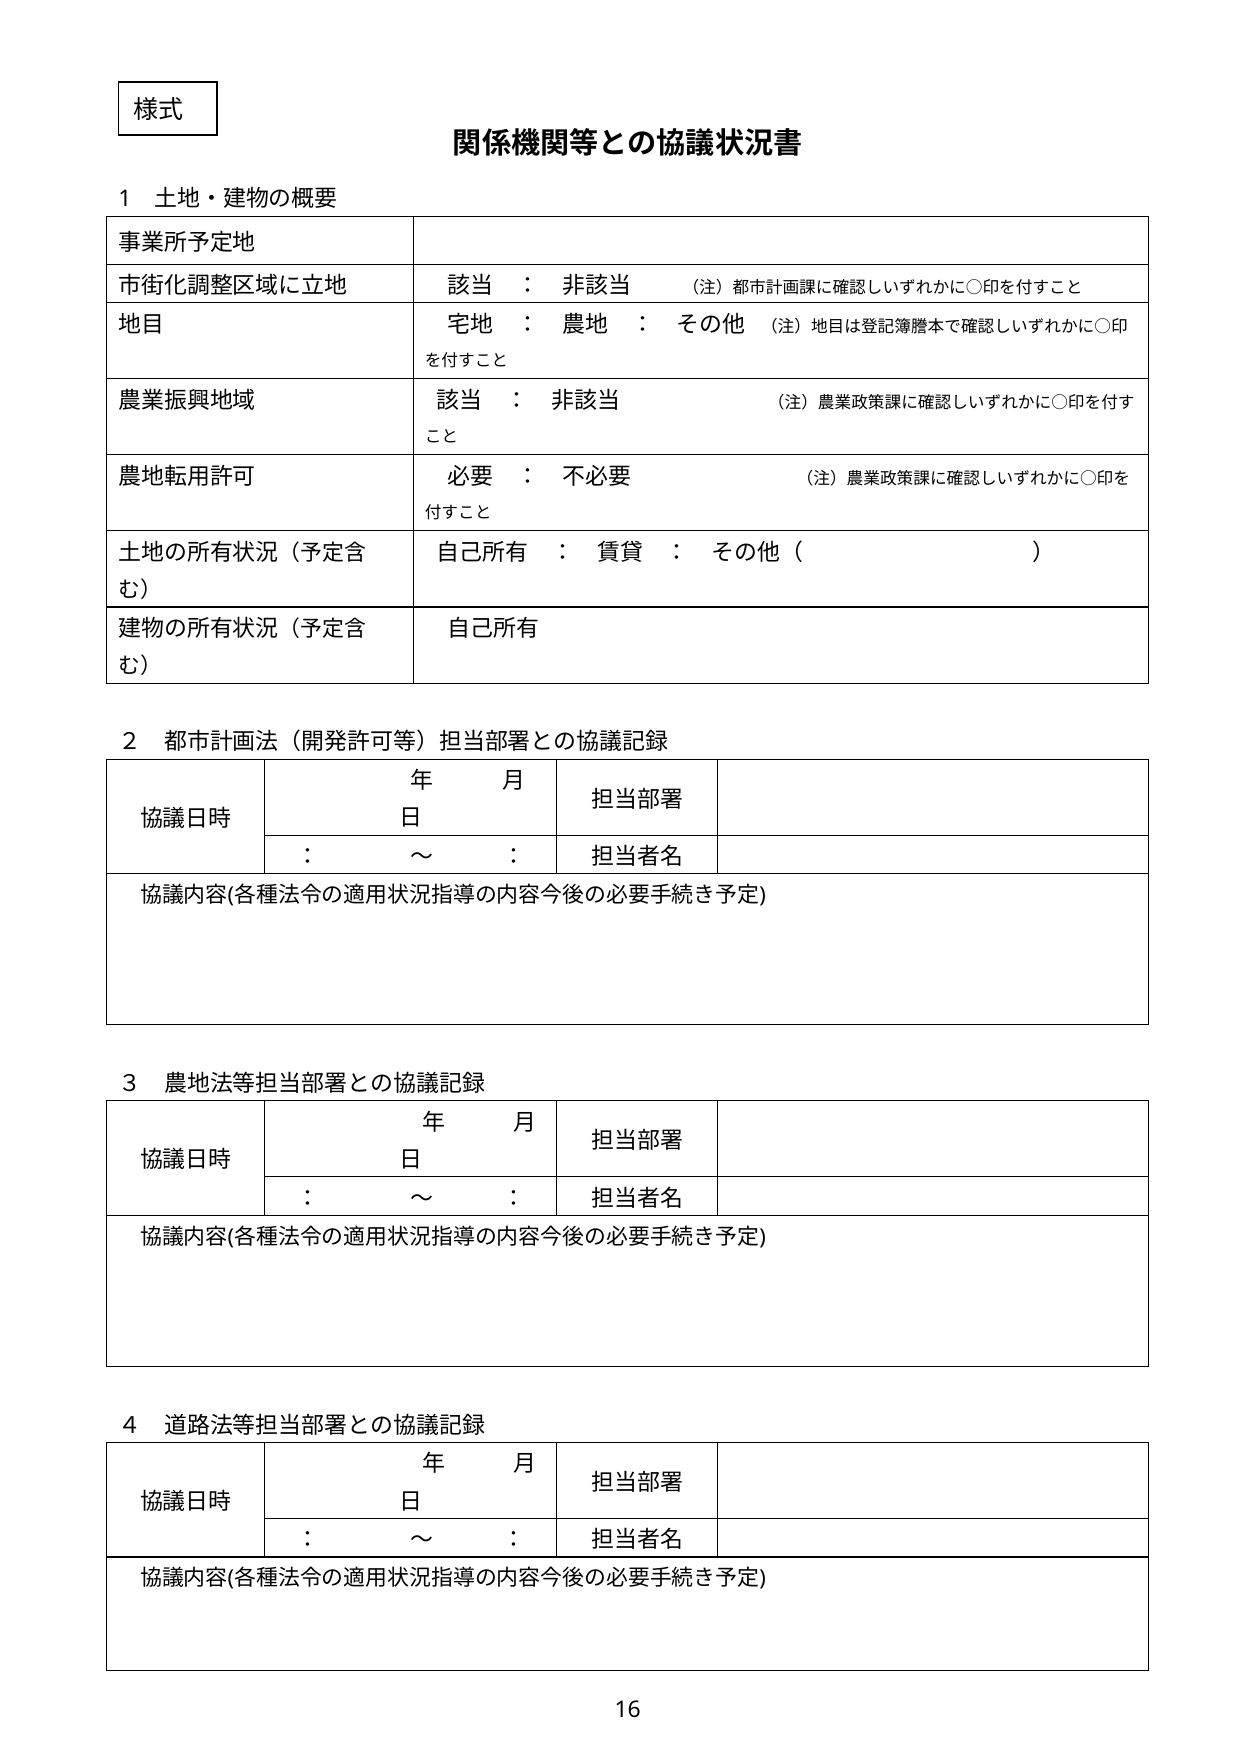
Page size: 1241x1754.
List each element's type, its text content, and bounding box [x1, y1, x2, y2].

table_header 協議日時 [107, 760, 264, 873]
text 1 土地・建物の概要 [118, 178, 1137, 216]
table_header 担当部署 [557, 1101, 717, 1176]
table_cell 担当者名 [557, 1177, 717, 1215]
table_cell ： ～ ： [265, 1177, 556, 1215]
table_header 年 月 日 [265, 760, 556, 834]
table_cell [718, 836, 1148, 873]
table_cell 該当 ： 非該当 （注）農業政策課に確認しいずれかに○印を付すこと [414, 379, 1148, 454]
table_header [718, 760, 1148, 834]
table_cell ： ～ ： [265, 1519, 556, 1556]
table_header [718, 1101, 1148, 1176]
table_header 年 月 日 [265, 1101, 556, 1176]
table_header 担当部署 [557, 760, 717, 834]
table_header [718, 1443, 1148, 1518]
table_cell 自己所有 [414, 608, 1148, 682]
table_cell 市街化調整区域に立地 [107, 265, 413, 302]
table_cell 協議内容(各種法令の適用状況指導の内容今後の必要手続き予定) [107, 874, 1148, 1024]
table_cell 地目 [107, 303, 413, 378]
table_cell 協議内容(各種法令の適用状況指導の内容今後の必要手続き予定) [107, 1216, 1148, 1366]
table_header 年 月 日 [265, 1443, 556, 1518]
table_header [414, 217, 1148, 264]
table_cell 自己所有 ： 賃貸 ： その他（ ） [414, 531, 1148, 606]
text ３ 農地法等担当部署との協議記録 [118, 1063, 1137, 1100]
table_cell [107, 1558, 1148, 1670]
table_cell 農業振興地域 [107, 379, 413, 454]
table_cell 農地転用許可 [107, 455, 413, 530]
table_header 事業所予定地 [107, 217, 413, 264]
text ４ 道路法等担当部署との協議記録 [118, 1404, 1137, 1442]
text 関係機関等との協議状況書 [118, 103, 1137, 178]
table_header 協議日時 [107, 1101, 264, 1215]
table_cell 必要 ： 不必要 （注）農業政策課に確認しいずれかに○印を付すこと [414, 455, 1148, 530]
table_cell 該当 ： 非該当 （注）都市計画課に確認しいずれかに○印を付すこと [414, 265, 1148, 302]
table_cell [718, 1177, 1148, 1215]
table_cell [718, 1519, 1148, 1556]
table_cell 担当者名 [557, 1519, 717, 1556]
table_header 協議日時 [107, 1443, 264, 1556]
table_cell 宅地 ： 農地 ： その他 （注）地目は登記簿謄本で確認しいずれかに○印を付すこと [414, 303, 1148, 378]
table_cell 土地の所有状況（予定含む） [107, 531, 413, 606]
table_cell 担当者名 [557, 836, 717, 873]
table_cell ： ～ ： [265, 836, 556, 873]
table_header 担当部署 [557, 1443, 717, 1518]
text ２ 都市計画法（開発許可等）担当部署との協議記録 [118, 721, 1137, 758]
table_cell 建物の所有状況（予定含む） [107, 608, 413, 682]
